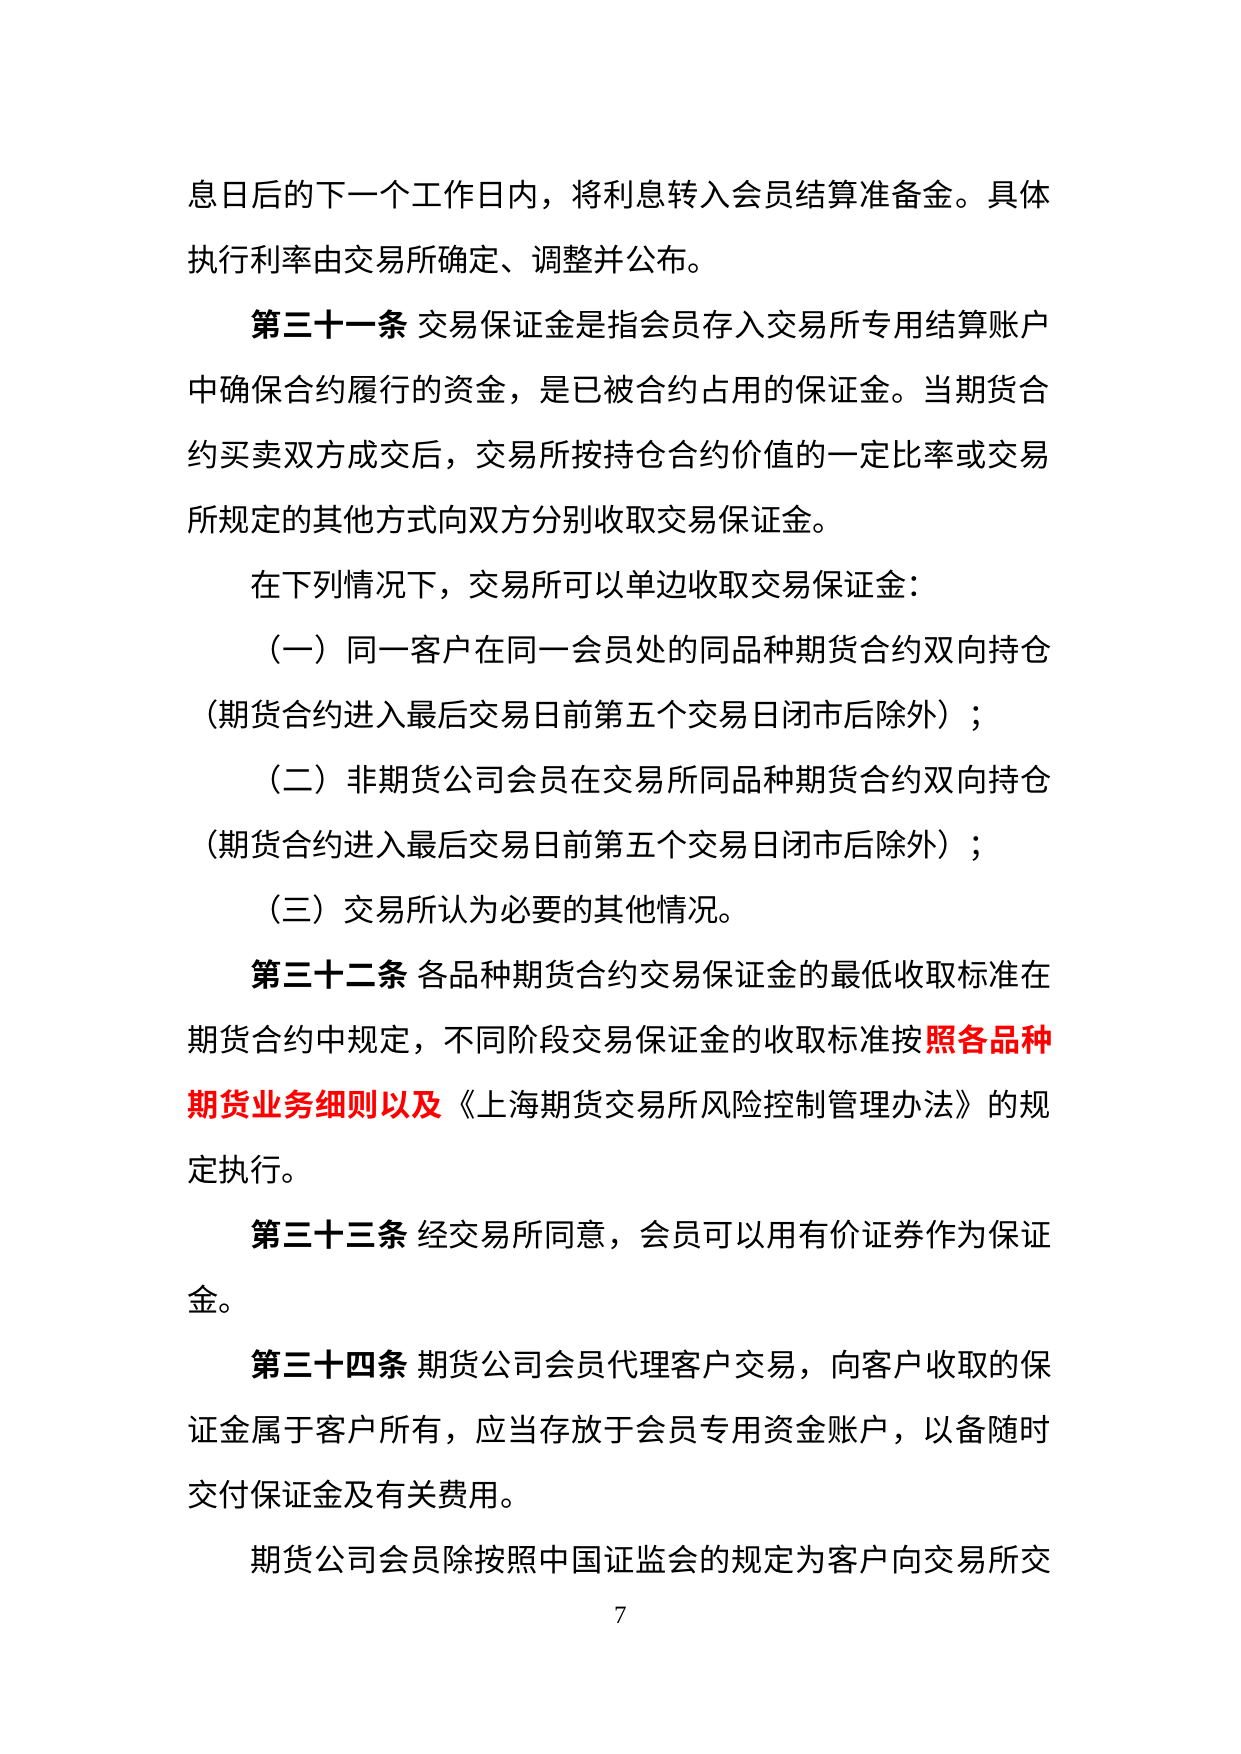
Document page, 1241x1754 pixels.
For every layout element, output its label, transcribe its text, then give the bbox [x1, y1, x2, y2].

text （一）同一客户在同一会员处的同品种期货合约双向持仓（期货合约进入最后交易日前第五个交易日闭市后除外）； [187, 615, 1053, 745]
text （二）非期货公司会员在交易所同品种期货合约双向持仓（期货合约进入最后交易日前第五个交易日闭市后除外）； [187, 745, 1053, 875]
text 在下列情况下，交易所可以单边收取交易保证金： [187, 550, 1053, 615]
text 第三十二条 各品种期货合约交易保证金的最低收取标准在期货合约中规定，不同阶段交易保证金的收取标准按照各品种期货业务细则以及《上海期货交易所风险控制管理办法》的规定执行。 [187, 940, 1053, 1200]
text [187, 1525, 1053, 1590]
text （三）交易所认为必要的其他情况。 [187, 875, 1053, 940]
text 第三十三条 经交易所同意，会员可以用有价证券作为保证金。 [187, 1200, 1053, 1330]
text 第三十四条 期货公司会员代理客户交易，向客户收取的保证金属于客户所有，应当存放于会员专用资金账户，以备随时交付保证金及有关费用。 [187, 1330, 1053, 1525]
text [187, 160, 1053, 290]
text 第三十一条 交易保证金是指会员存入交易所专用结算账户中确保合约履行的资金，是已被合约占用的保证金。当期货合约买卖双方成交后，交易所按持仓合约价值的一定比率或交易所规定的其他方式向双方分别收取交易保证金。 [187, 290, 1053, 550]
